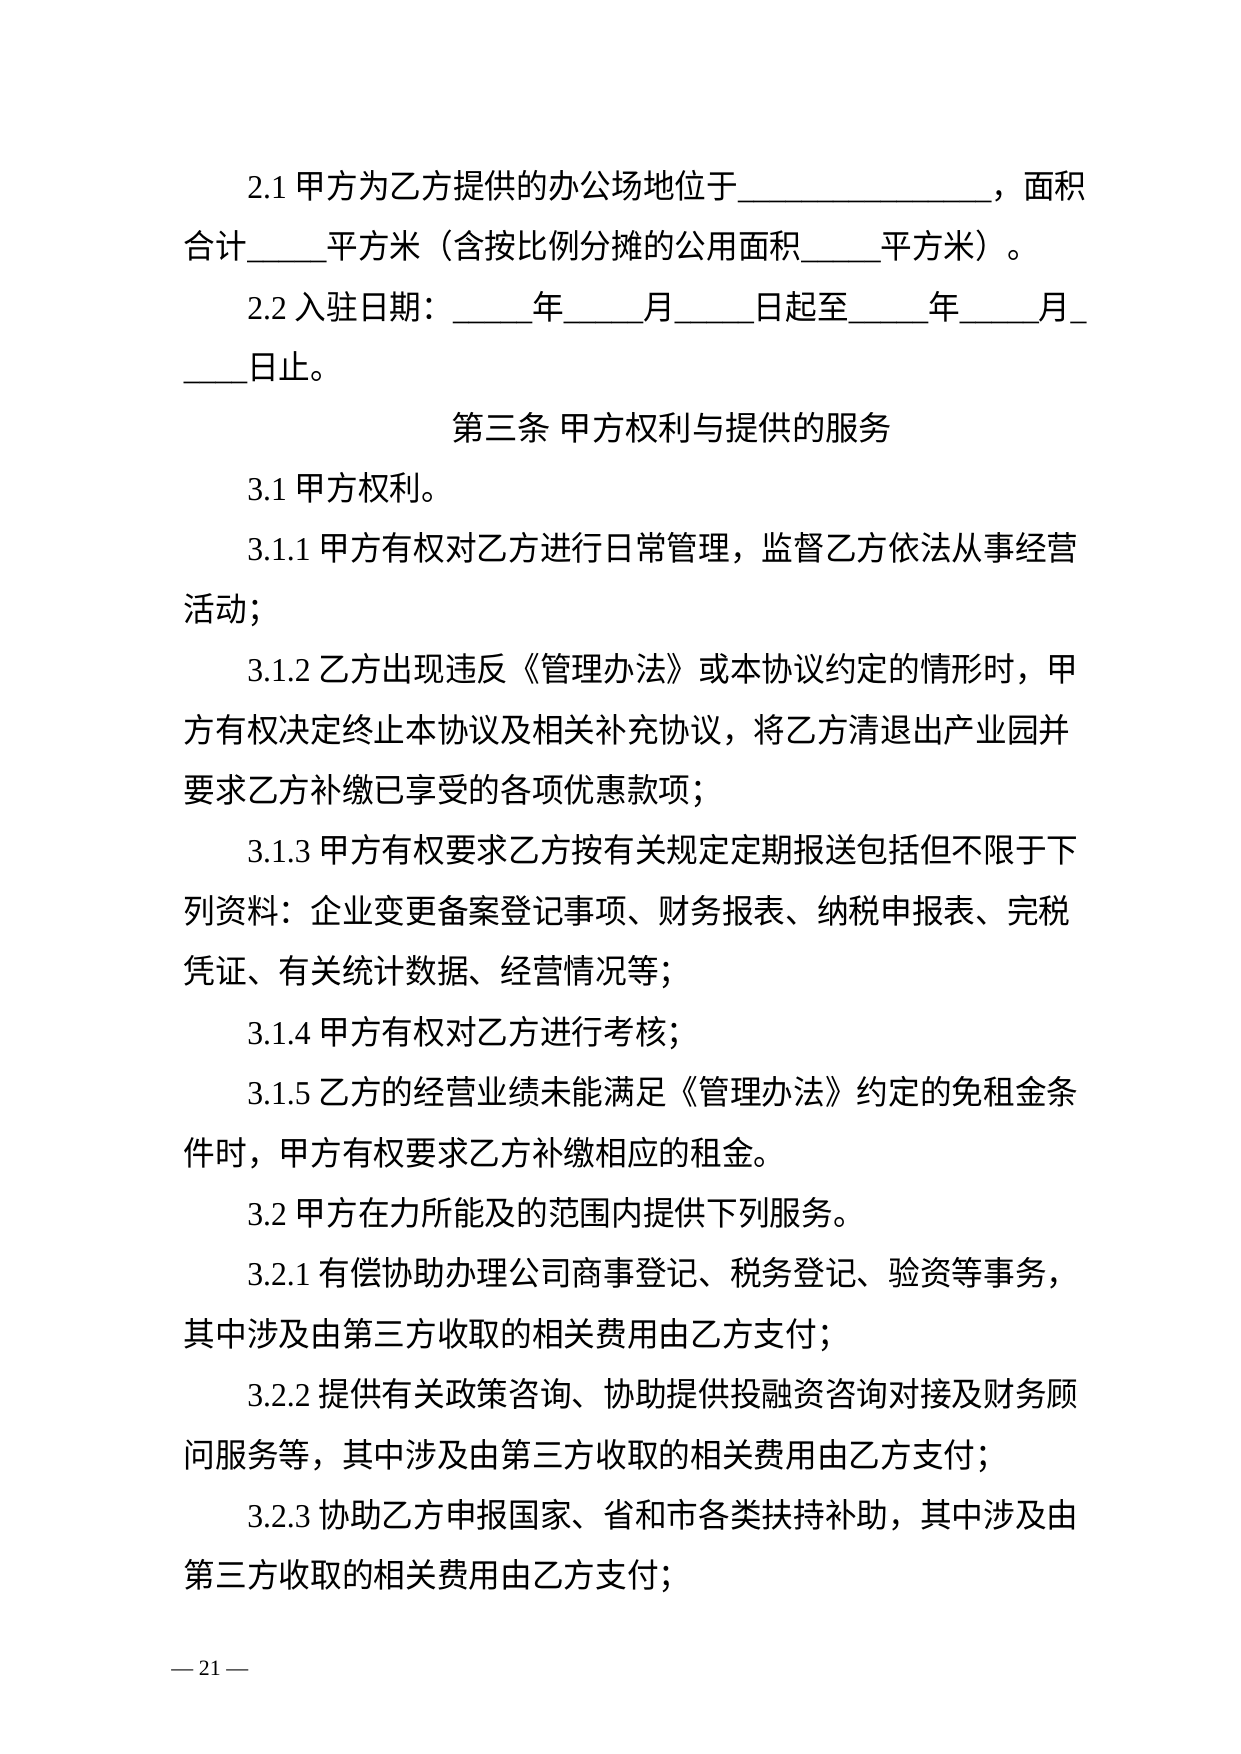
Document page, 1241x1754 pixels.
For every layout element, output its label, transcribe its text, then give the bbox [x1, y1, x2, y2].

text 第三条 甲方权利与提供的服务 [184, 392, 1092, 452]
text 3.2.3 协助乙方申报国家、省和市各类扶持补助，其中涉及由第三方收取的相关费用由乙方支付； [184, 1479, 1092, 1600]
text 2.2 入驻日期：_____年_____月_____日起至_____年_____月_____日止。 [184, 271, 1092, 392]
text 3.1.4 甲方有权对乙方进行考核； [184, 996, 1092, 1056]
text 3.2.2 提供有关政策咨询、协助提供投融资咨询对接及财务顾问服务等，其中涉及由第三方收取的相关费用由乙方支付； [184, 1358, 1092, 1479]
text 2.1 甲方为乙方提供的办公场地位于________________，面积合计_____平方米（含按比例分摊的公用面积_____平方米）。 [184, 150, 1092, 271]
text 3.1.2 乙方出现违反《管理办法》或本协议约定的情形时，甲方有权决定终止本协议及相关补充协议，将乙方清退出产业园并要求乙方补缴已享受的各项优惠款项； [184, 633, 1092, 814]
text 3.1.1 甲方有权对乙方进行日常管理，监督乙方依法从事经营活动； [184, 512, 1092, 633]
text 3.2.1 有偿协助办理公司商事登记、税务登记、验资等事务，其中涉及由第三方收取的相关费用由乙方支付； [184, 1237, 1092, 1358]
text 3.1.5 乙方的经营业绩未能满足《管理办法》约定的免租金条件时，甲方有权要求乙方补缴相应的租金。 [184, 1056, 1092, 1177]
text 3.1 甲方权利。 [184, 452, 1092, 512]
text 3.1.3 甲方有权要求乙方按有关规定定期报送包括但不限于下列资料：企业变更备案登记事项、财务报表、纳税申报表、完税凭证、有关统计数据、经营情况等； [184, 814, 1092, 996]
text 3.2 甲方在力所能及的范围内提供下列服务。 [184, 1177, 1092, 1237]
